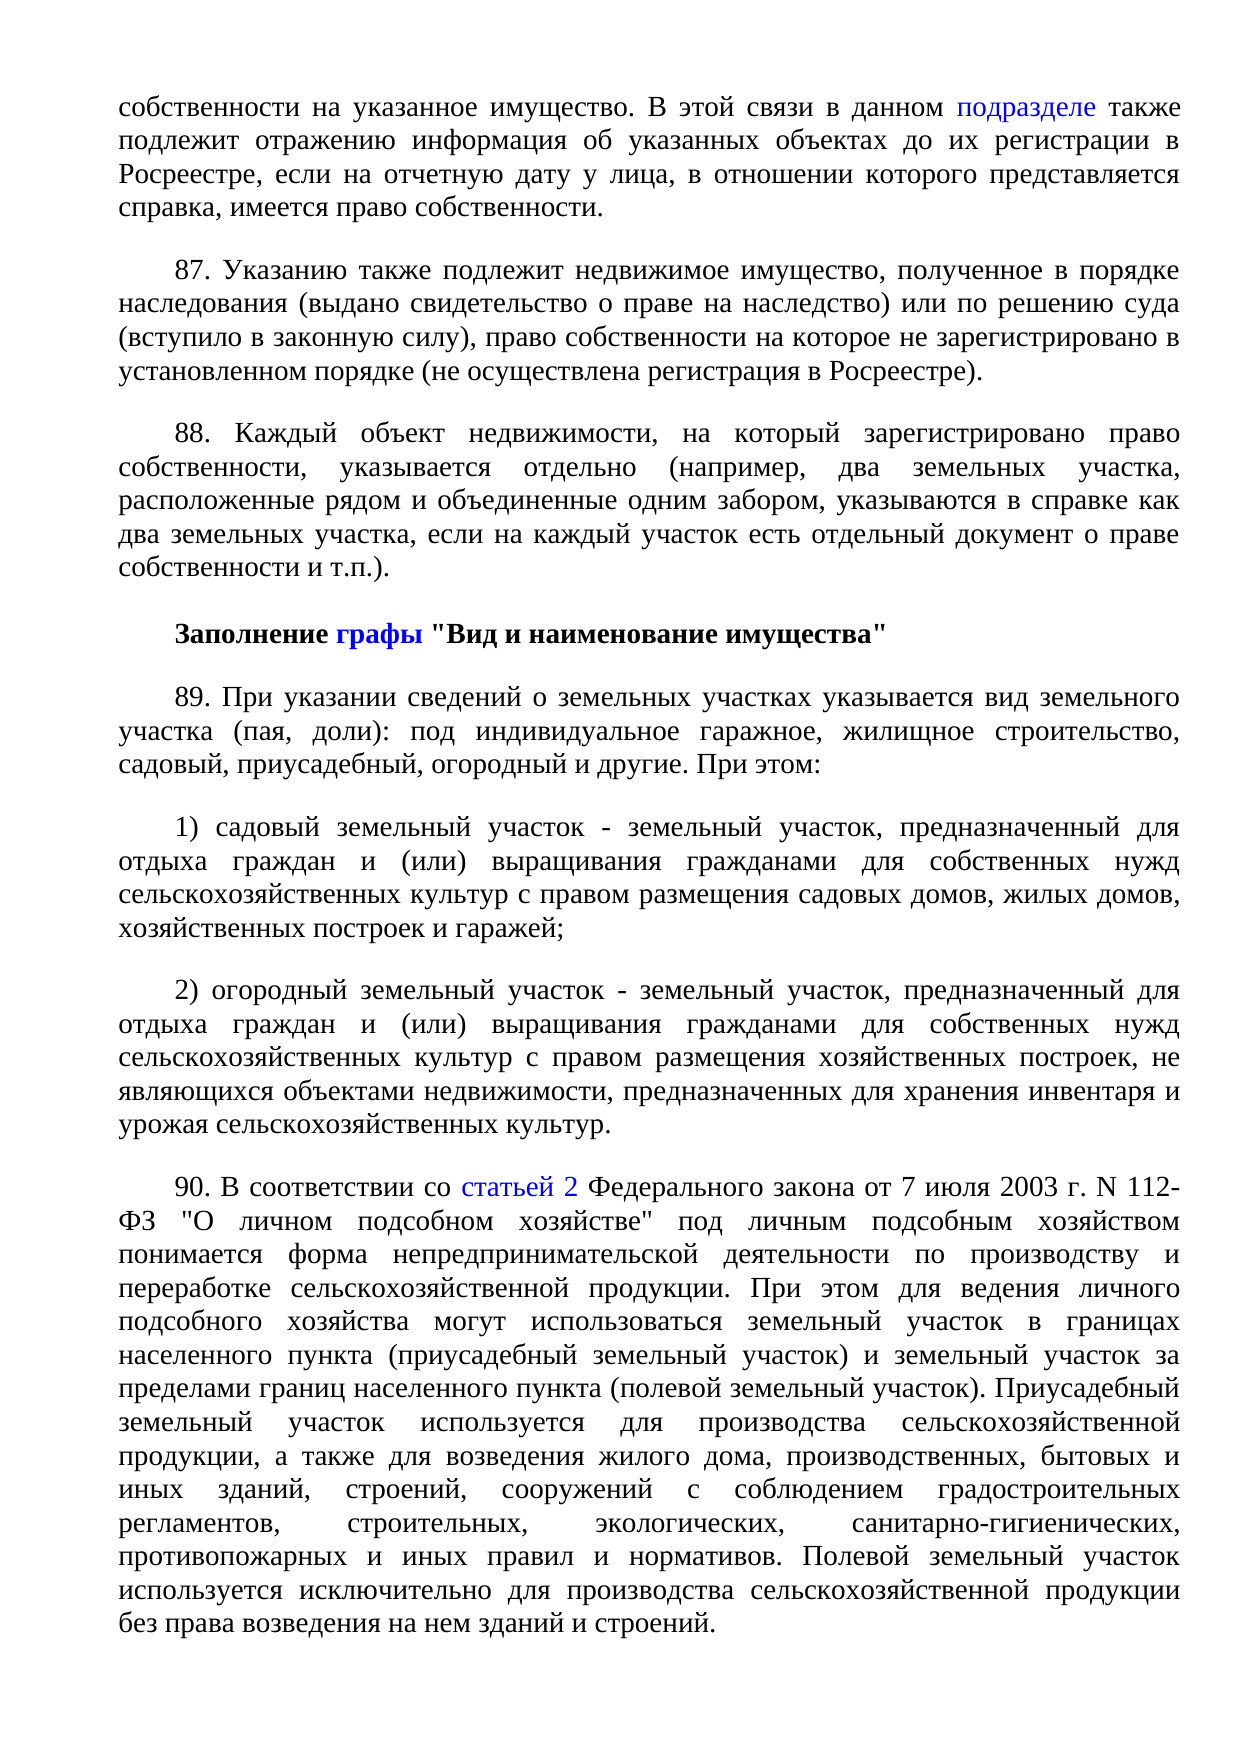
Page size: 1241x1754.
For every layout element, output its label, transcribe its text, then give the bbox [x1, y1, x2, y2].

text 1) садовый земельный участок - земельный участок, предназначенный для отдыха граждан и (или) выращивания гражданами для собственных нужд сельскохозяйственных культур с правом размещения садовых домов, жилых домов, хозяйственных построек и гаражей; [118, 809, 1181, 943]
text 90. В соответствии со статьей 2 Федерального закона от 7 июля 2003 г. N 112-ФЗ "О личном подсобном хозяйстве" под личным подсобным хозяйством понимается форма непредпринимательской деятельности по производству и переработке сельскохозяйственной продукции. При этом для ведения личного подсобного хозяйства могут использоваться земельный участок в границах населенного пункта (приусадебный земельный участок) и земельный участок за пределами границ населенного пункта (полевой земельный участок). Приусадебный земельный участок используется для производства сельскохозяйственной продукции, а также для возведения жилого дома, производственных, бытовых и иных зданий, строений, сооружений с соблюдением градостроительных регламентов, строительных, экологических, санитарно-гигиенических, противопожарных и иных правил и нормативов. Полевой земельный участок используется исключительно для производства сельскохозяйственной продукции без права возведения на нем зданий и строений. [118, 1169, 1181, 1639]
text 87. Указанию также подлежит недвижимое имущество, полученное в порядке наследования (выдано свидетельство о праве на наследство) или по решению суда (вступило в законную силу), право собственности на которое не зарегистрировано в установленном порядке (не осуществлена регистрация в Росреестре). [118, 252, 1181, 386]
text 88. Каждый объект недвижимости, на который зарегистрировано право собственности, указывается отдельно (например, два земельных участка, расположенные рядом и объединенные одним забором, указываются в справке как два земельных участка, если на каждый участок есть отдельный документ о праве собственности и т.п.). [118, 415, 1181, 583]
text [118, 89, 1181, 223]
title Заполнение графы "Вид и наименование имущества" [118, 617, 1181, 650]
text 2) огородный земельный участок - земельный участок, предназначенный для отдыха граждан и (или) выращивания гражданами для собственных нужд сельскохозяйственных культур с правом размещения хозяйственных построек, не являющихся объектами недвижимости, предназначенных для хранения инвентаря и урожая сельскохозяйственных культур. [118, 972, 1181, 1140]
text 89. При указании сведений о земельных участках указывается вид земельного участка (пая, доли): под индивидуальное гаражное, жилищное строительство, садовый, приусадебный, огородный и другие. При этом: [118, 679, 1181, 780]
